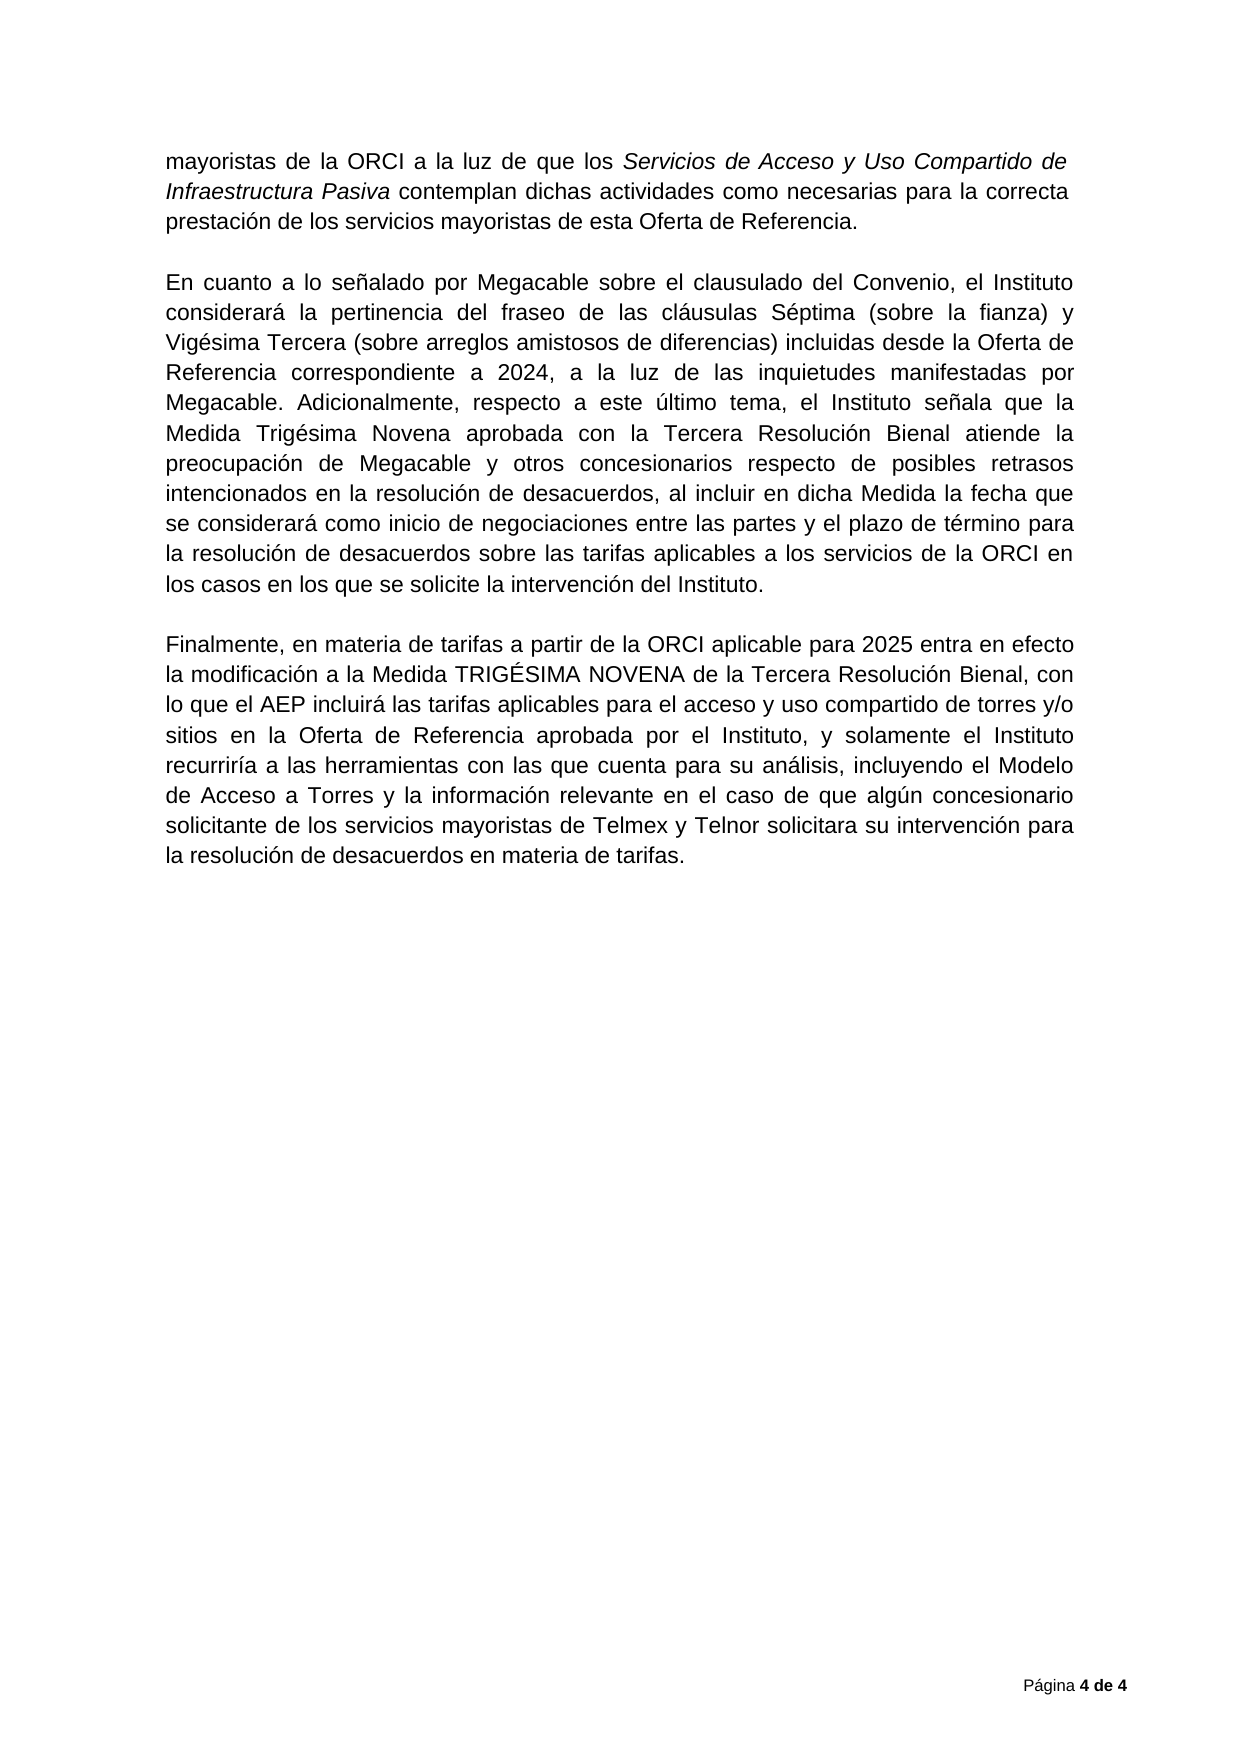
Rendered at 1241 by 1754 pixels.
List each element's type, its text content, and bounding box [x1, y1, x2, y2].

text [165, 148, 1069, 234]
text Finalmente, en materia de tarifas a partir de la ORCI aplicable para 2025 entra en efecto la modificación a la Medida TRIGÉSIMA NOVENA de la Tercera Resolución Bienal, con lo que el AEP incluirá las tarifas aplicables para el acceso y uso compartido de torres y/o sitios en la Oferta de Referencia aprobada por el Instituto, y solamente el Instituto recurriría a las herramientas con las que cuenta para su análisis, incluyendo el Modelo de Acceso a Torres y la información relevante en el caso de que algún concesionario solicitante de los servicios mayoristas de Telmex y Telnor solicitara su intervención para la resolución de desacuerdos en materia de tarifas. [165, 631, 1075, 869]
text En cuanto a lo señalado por Megacable sobre el clausulado del Convenio, el Instituto considerará la pertinencia del fraseo de las cláusulas Séptima (sobre la fianza) y Vigésima Tercera (sobre arreglos amistosos de diferencias) incluidas desde la Oferta de Referencia correspondiente a 2024, a la luz de las inquietudes manifestadas por Megacable. Adicionalmente, respecto a este último tema, el Instituto señala que la Medida Trigésima Novena aprobada con la Tercera Resolución Bienal atiende la preocupación de Megacable y otros concesionarios respecto de posibles retrasos intencionados en la resolución de desacuerdos, al incluir en dicha Medida la fecha que se considerará como inicio de negociaciones entre las partes y el plazo de término para la resolución de desacuerdos sobre las tarifas aplicables a los servicios de la ORCI en los casos en los que se solicite la intervención del Instituto. [165, 268, 1075, 597]
